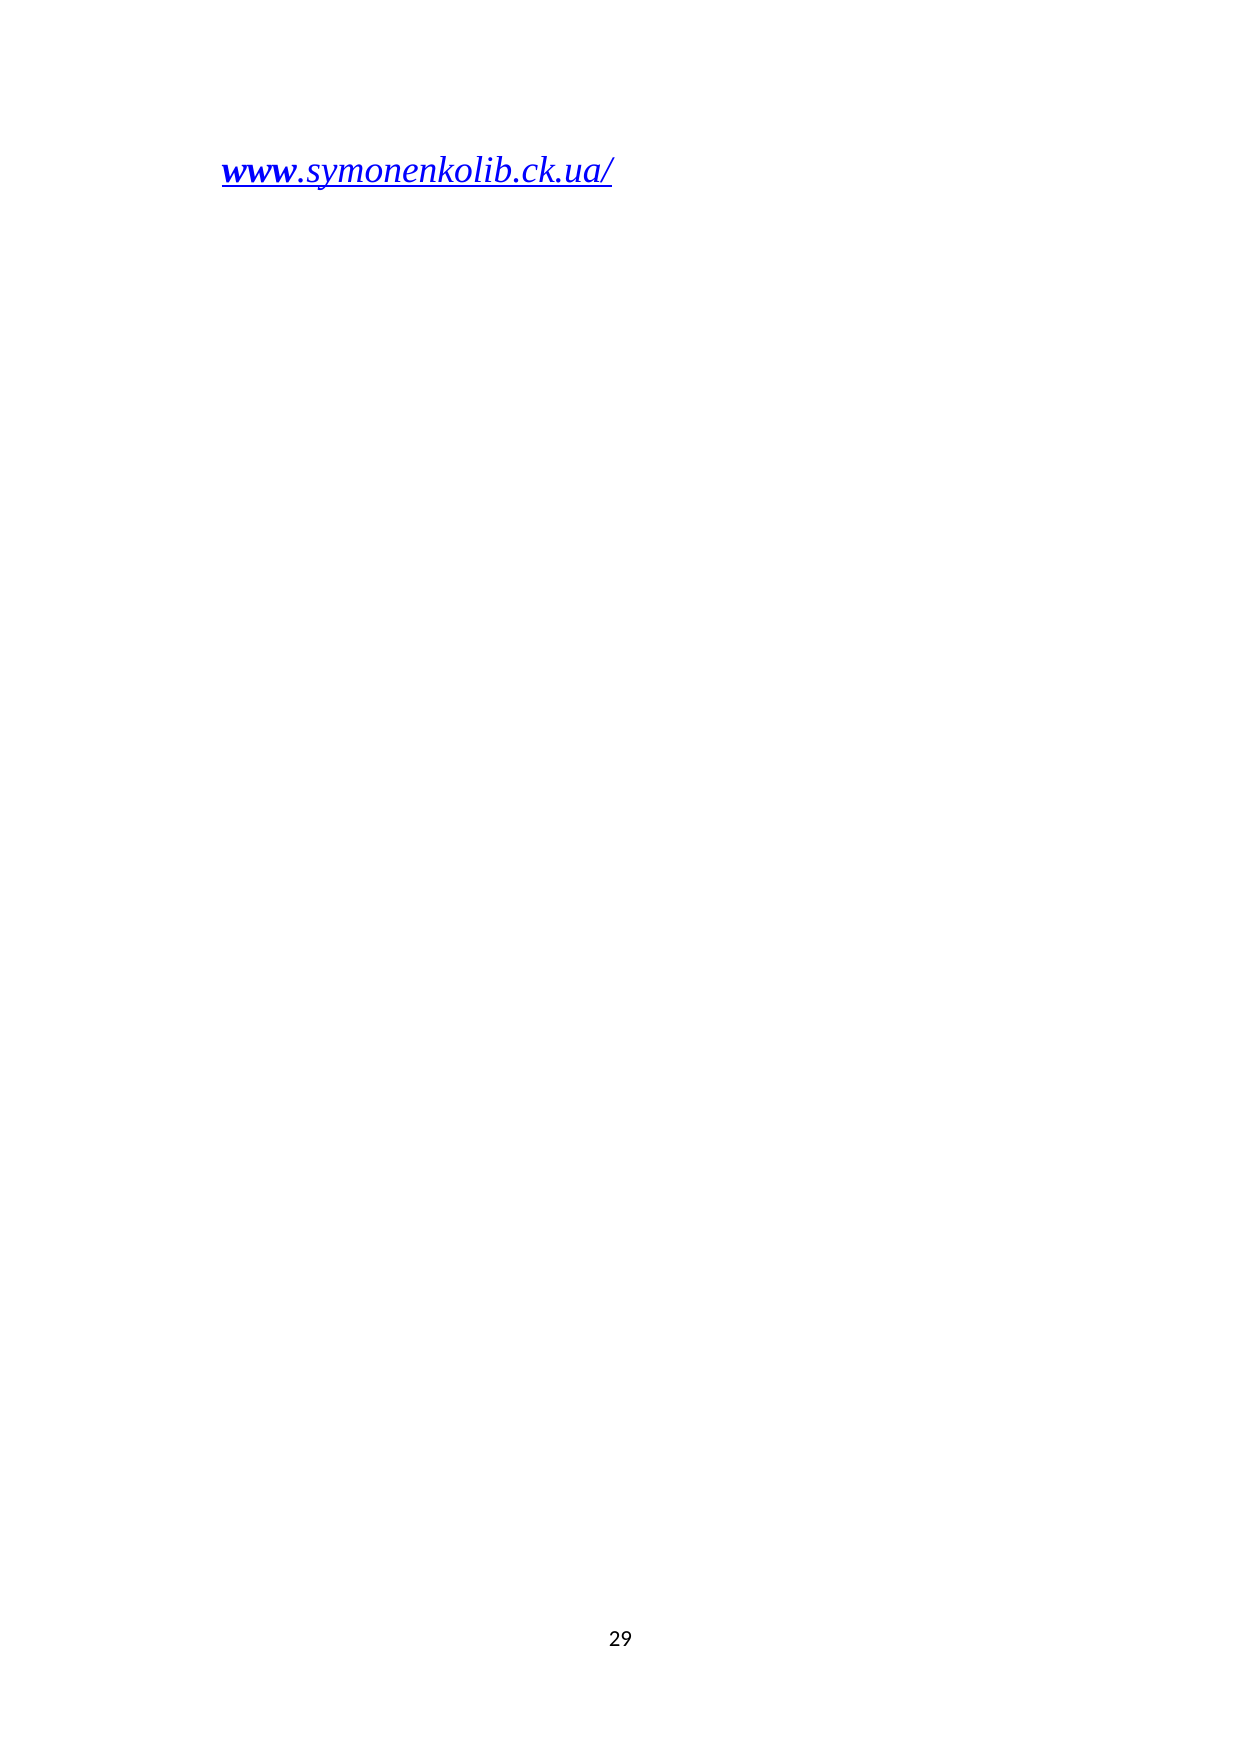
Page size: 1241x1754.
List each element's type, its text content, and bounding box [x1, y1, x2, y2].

text www.symonenkolib.ck.ua/ [222, 148, 1046, 191]
